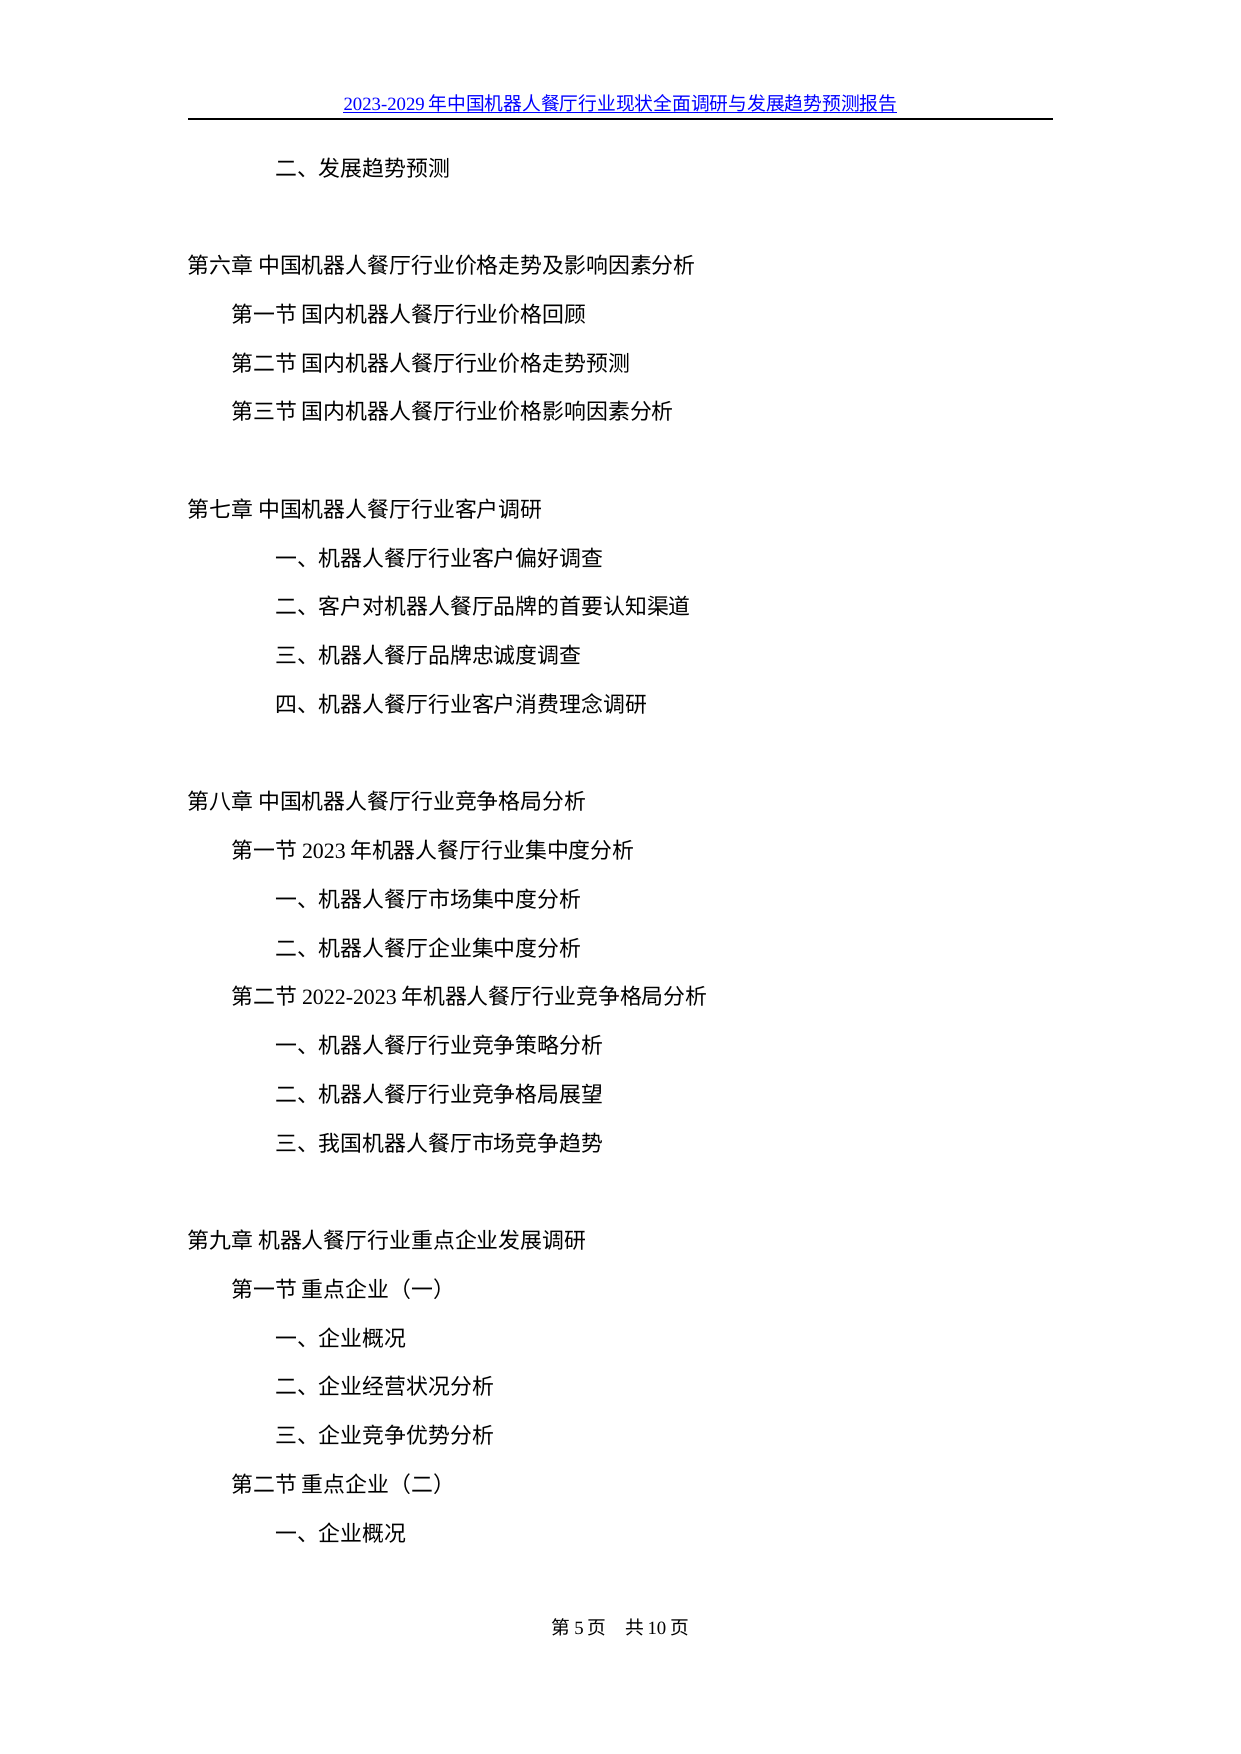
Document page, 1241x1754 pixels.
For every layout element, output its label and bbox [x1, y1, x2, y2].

text [187, 150, 1053, 1548]
